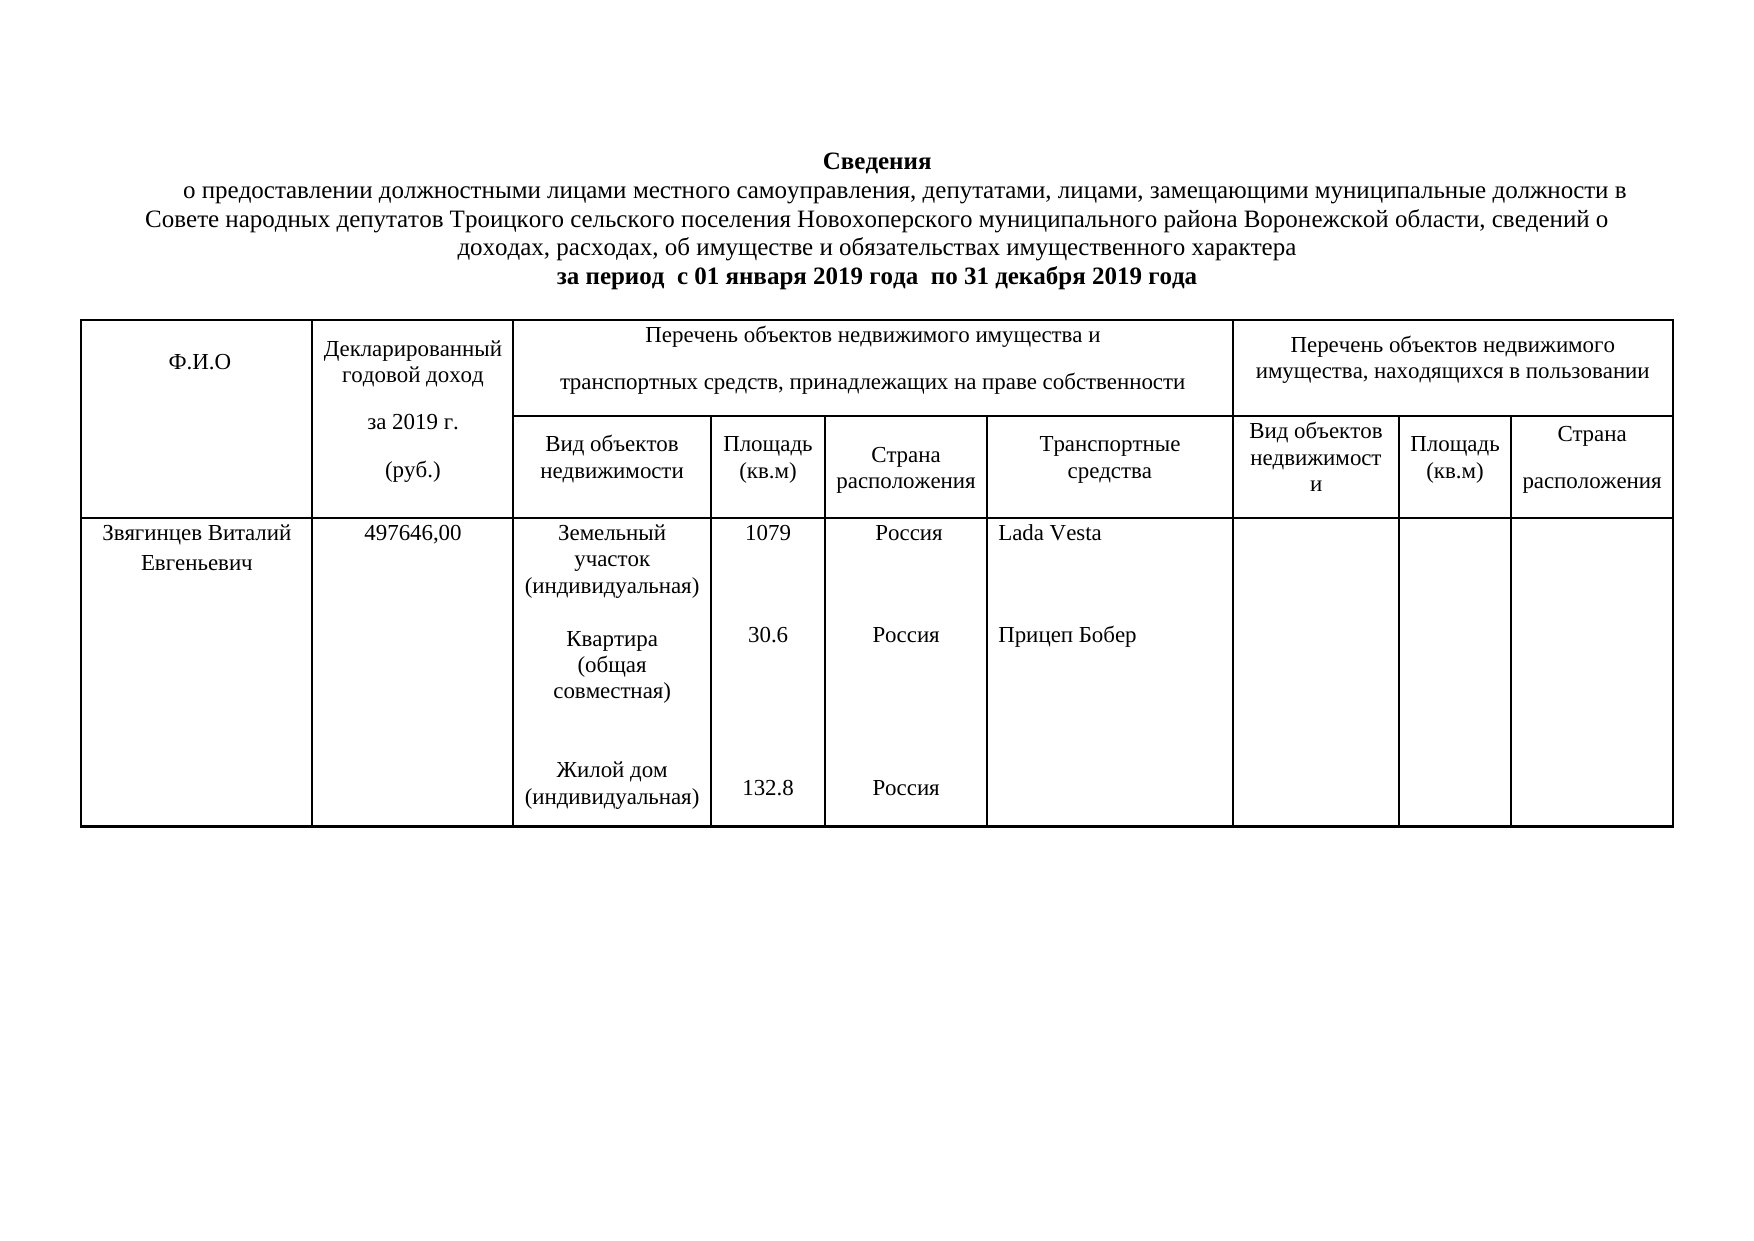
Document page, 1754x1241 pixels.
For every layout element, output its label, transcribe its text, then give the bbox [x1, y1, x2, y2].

table_cell Россия Россия Россия [826, 519, 986, 825]
table_header Перечень объектов недвижимого имущества, находящихся в пользовании [1234, 321, 1672, 415]
table_cell Страна расположения [1512, 417, 1672, 517]
table_cell Площадь (кв.м) [712, 417, 824, 517]
table_cell Площадь (кв.м) [1400, 417, 1510, 517]
table_cell Транспортные средства [988, 417, 1232, 517]
table_header Декларированный годовой доход за 2019 г. (руб.) [313, 321, 512, 517]
table_cell [1234, 519, 1398, 825]
table_cell [1512, 519, 1672, 825]
table_cell [1400, 519, 1510, 825]
table_cell 1079 30.6 132.8 [712, 519, 824, 825]
text о предоставлении должностными лицами местного самоуправления, депутатами, лицами, замещающими муниципальные должности в Совете народных депутатов Троицкого сельского поселения Новохоперского муниципального района Воронежской области, сведений о доходах, расходах, об имуществе и обязательствах имущественного характера [118, 175, 1636, 261]
table_cell Земельный участок (индивидуальная) Квартира (общая совместная) Жилой дом (индивидуальная) [514, 519, 710, 825]
table_cell Звягинцев Виталий Евгеньевич [82, 519, 311, 825]
text Сведения [118, 118, 1636, 175]
table_cell Страна расположения [826, 417, 986, 517]
table_cell Вид объектов недвижимости [514, 417, 710, 517]
table_header Ф.И.О [82, 321, 311, 517]
table_cell Вид объектов недвижимости [1234, 417, 1398, 517]
table_cell Lada Vesta Прицеп Бобер [988, 519, 1232, 825]
table_header Перечень объектов недвижимого имущества и транспортных средств, принадлежащих на праве собственности [514, 321, 1232, 415]
table_cell 497646,00 [313, 519, 512, 825]
text за период с 01 января 2019 года по 31 декабря 2019 года [118, 261, 1636, 290]
